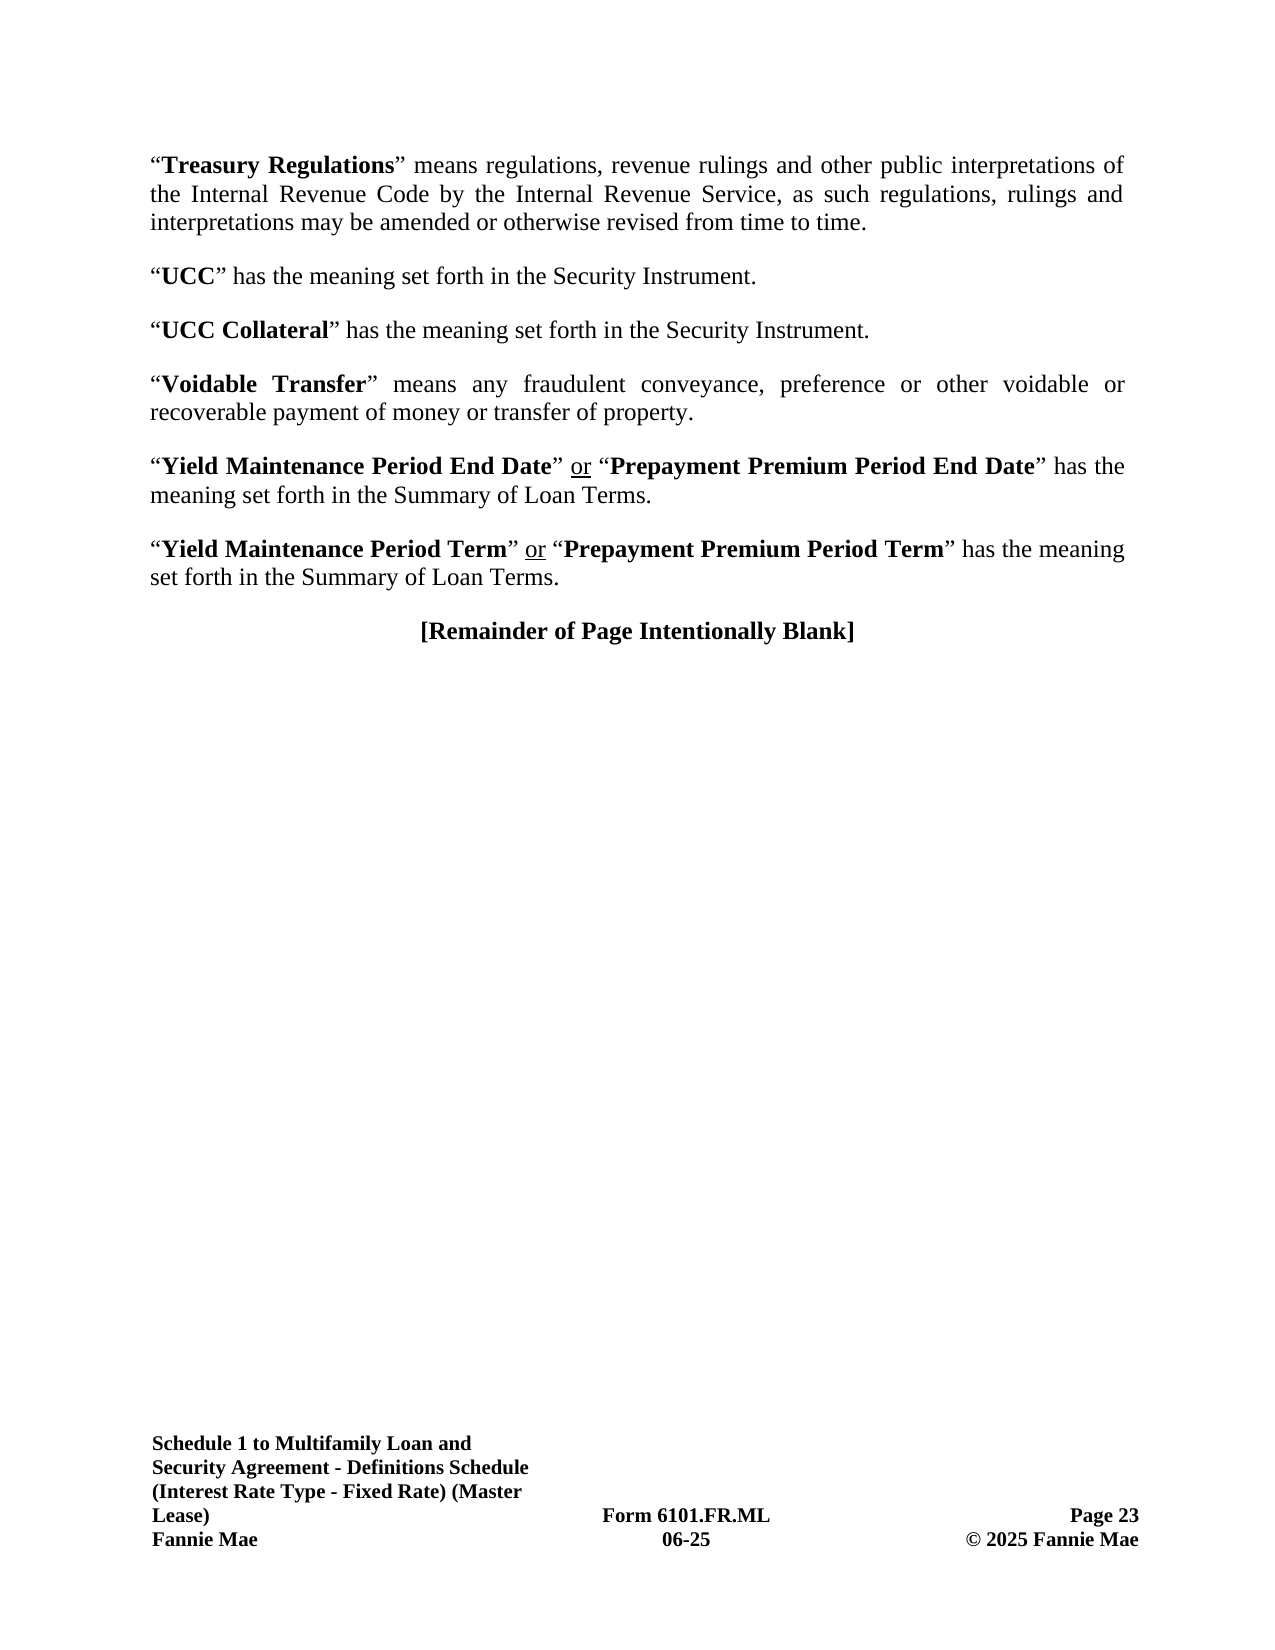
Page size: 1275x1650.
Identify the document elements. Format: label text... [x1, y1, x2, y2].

text “Yield Maintenance Period Term” or “Prepayment Premium Period Term” has the meaning set forth in the Summary of Loan Terms. [150, 534, 1125, 591]
text “Yield Maintenance Period End Date” or “Prepayment Premium Period End Date” has the meaning set forth in the Summary of Loan Terms. [150, 451, 1125, 509]
text [Remainder of Page Intentionally Blank] [150, 616, 1125, 645]
text “UCC Collateral” has the meaning set forth in the Security Instrument. [150, 315, 1125, 344]
text “Voidable Transfer” means any fraudulent conveyance, preference or other voidable or recoverable payment of money or transfer of property. [150, 369, 1125, 426]
text “Treasury Regulations” means regulations, revenue rulings and other public interpretations of the Internal Revenue Code by the Internal Revenue Service, as such regulations, rulings and interpretations may be amended or otherwise revised from time to time. [150, 150, 1125, 236]
text “UCC” has the meaning set forth in the Security Instrument. [150, 261, 1125, 290]
